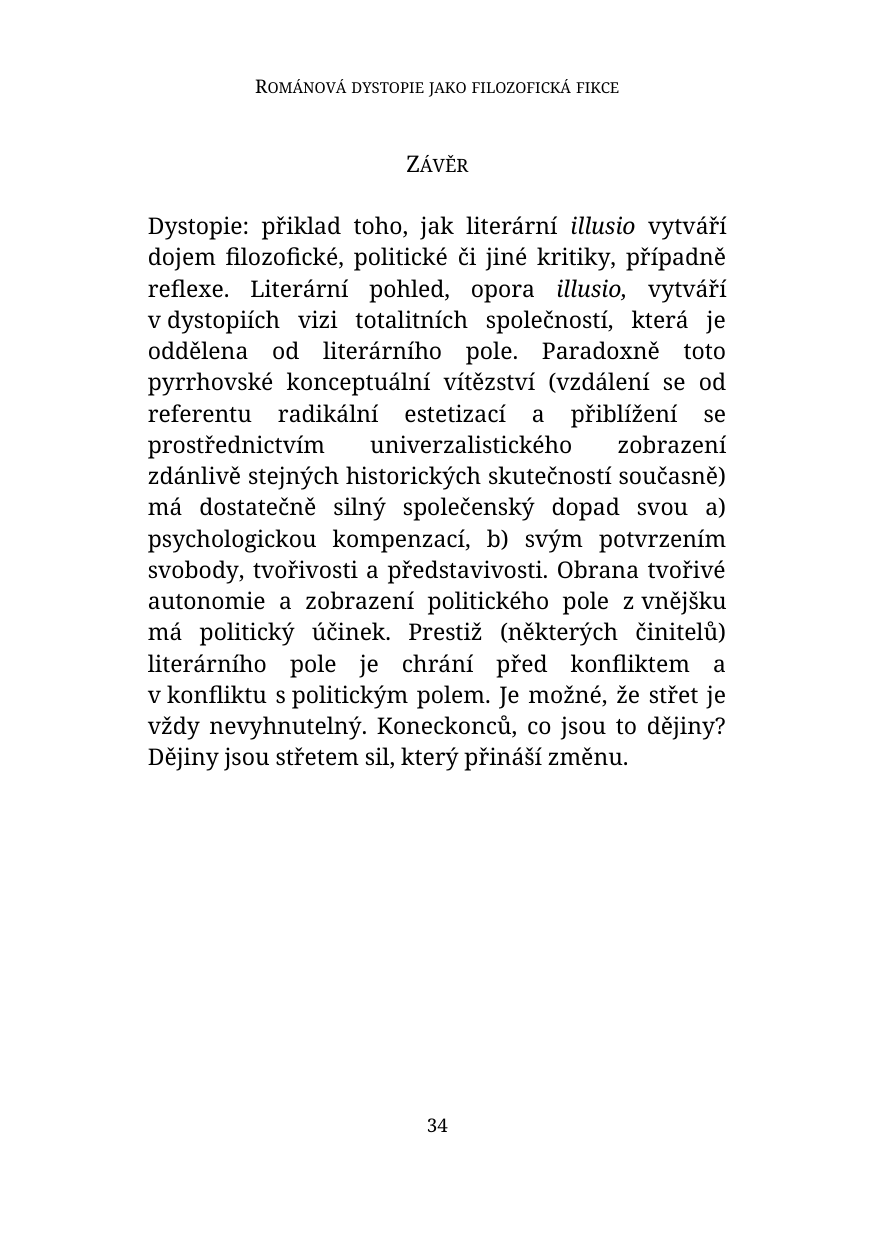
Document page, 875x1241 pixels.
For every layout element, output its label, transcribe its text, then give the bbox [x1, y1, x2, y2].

text Dystopie: přiklad toho, jak literární illusio vytváří dojem filozofické, politické či jiné kritiky, případně reflexe. Literární pohled, opora illusio, vytváří v dystopiích vizi totalitních společností, která je oddělena od literárního pole. Paradoxně toto pyrrhovské konceptuální vítězství (vzdálení se od referentu radikální estetizací a přiblížení se prostřednictvím univerzalistického zobrazení zdánlivě stejných historických skutečností současně) má dostatečně silný společenský dopad svou a) psychologickou kompenzací, b) svým potvrzením svobody, tvořivosti a představivosti. Obrana tvořivé autonomie a zobrazení politického pole z vnějšku má politický účinek. Prestiž (některých činitelů) literárního pole je chrání před konfliktem a v konfliktu s politickým polem. Je možné, že střet je vždy nevyhnutelný. Koneckonců, co jsou to dějiny? Dějiny jsou střetem sil, který přináší změnu. [148, 210, 726, 773]
text Závěr [148, 148, 726, 179]
